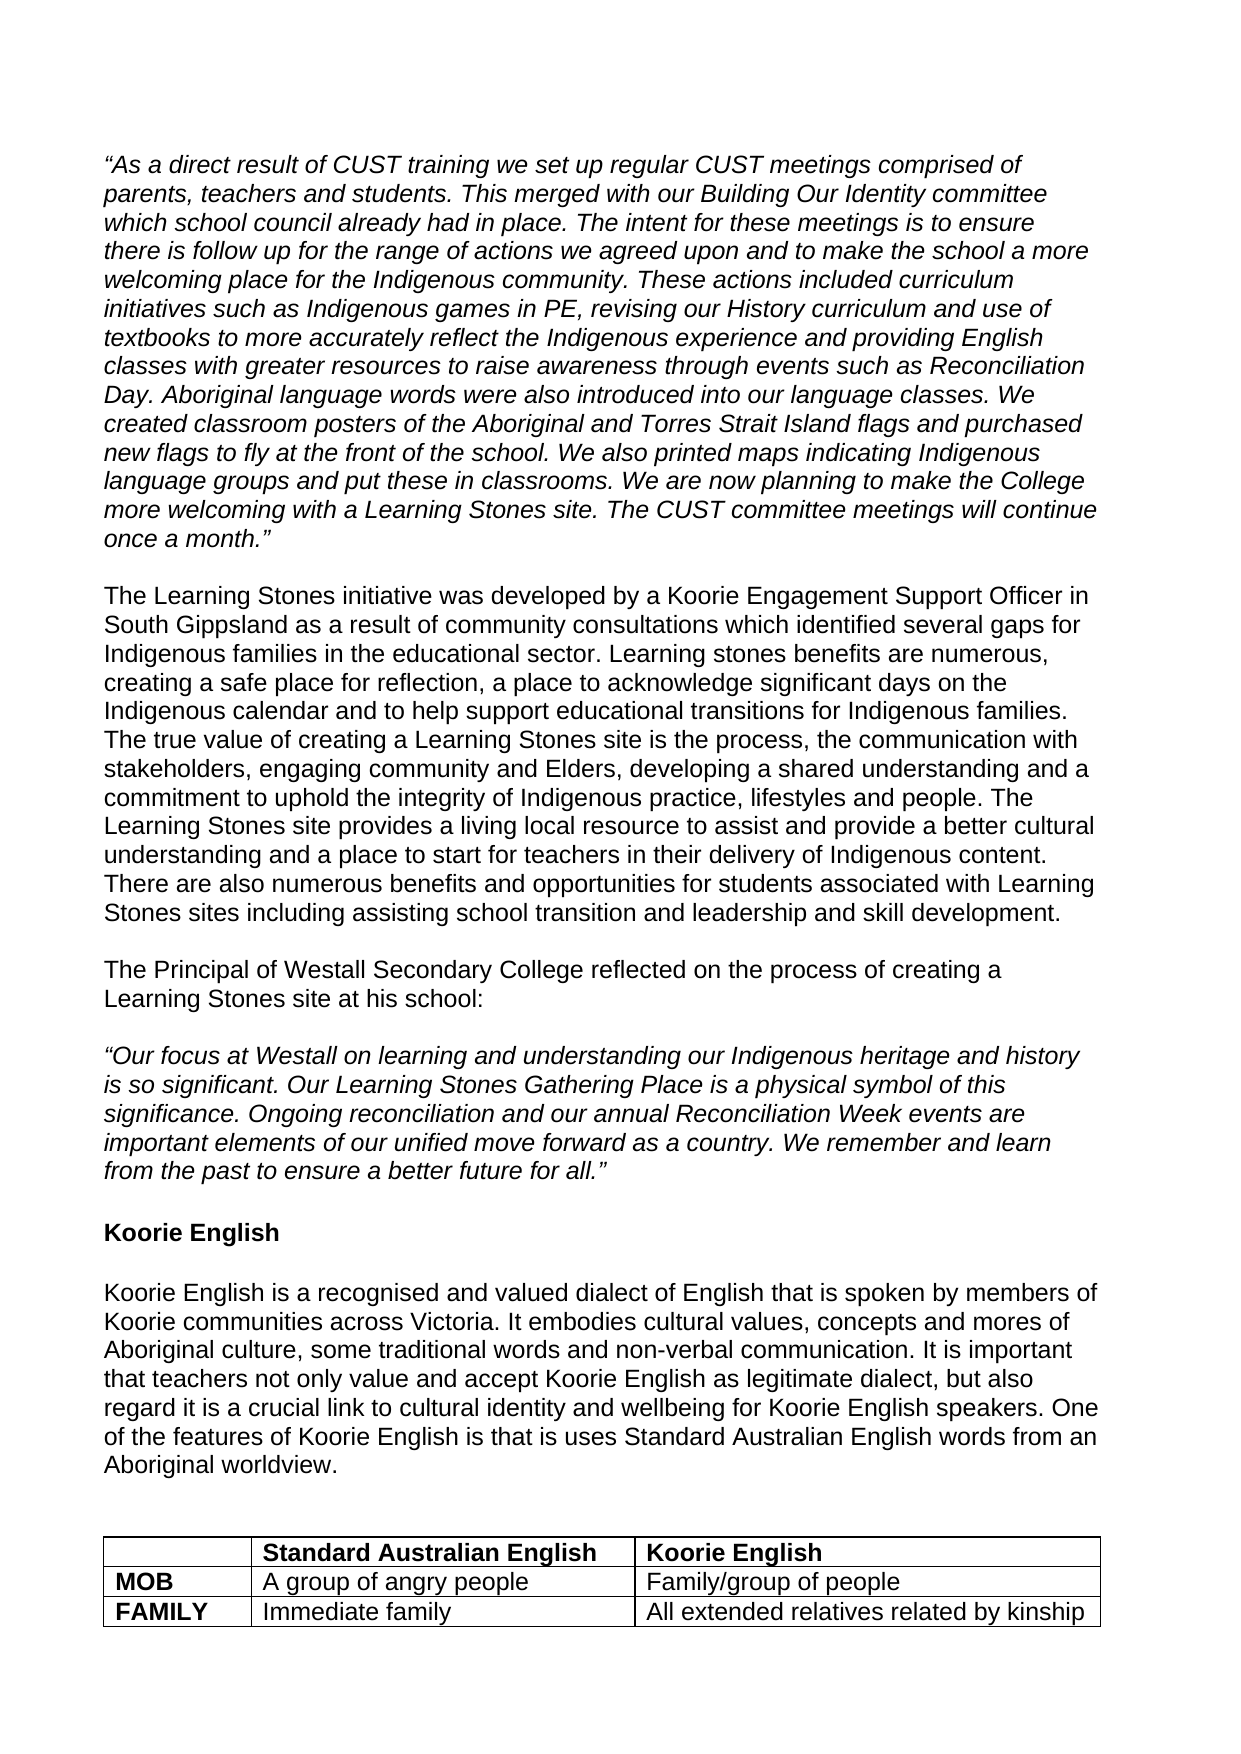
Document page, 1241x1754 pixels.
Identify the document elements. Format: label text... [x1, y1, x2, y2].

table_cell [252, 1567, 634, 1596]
text Koorie English is a recognised and valued dialect of English that is spoken by members of Koorie communities across Victoria. It embodies cultural values, concepts and mores of Aboriginal culture, some traditional words and non-verbal communication. It is important that teachers not only value and accept Koorie English as legitimate dialect, but also regard it is a crucial link to cultural identity and wellbeing for Koorie English speakers. One of the features of Koorie English is that is uses Standard Australian English words from an Aboriginal worldview. [103, 1278, 1101, 1479]
text The Principal of Westall Secondary College reflected on the process of creating a Learning Stones site at his school: [103, 955, 1101, 1012]
text “As a direct result of CUST training we set up regular CUST meetings comprised of parents, teachers and students. This merged with our Building Our Identity committee which school council already had in place. The intent for these meetings is to ensure there is follow up for the range of actions we agreed upon and to make the school a more welcoming place for the Indigenous community. These actions included curriculum initiatives such as Indigenous games in PE, revising our History curriculum and use of textbooks to more accurately reflect the Indigenous experience and providing English classes with greater resources to raise awareness through events such as Reconciliation Day. Aboriginal language words were also introduced into our language classes. We created classroom posters of the Aboriginal and Torres Strait Island flags and purchased new flags to fly at the front of the school. We also printed maps indicating Indigenous language groups and put these in classrooms. We are now planning to make the College more welcoming with a Learning Stones site. The CUST committee meetings will continue once a month.” [103, 150, 1101, 552]
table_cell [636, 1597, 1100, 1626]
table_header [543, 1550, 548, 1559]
text The Learning Stones initiative was developed by a Koorie Engagement Support Officer in South Gippsland as a result of community consultations which identified several gaps for Indigenous families in the educational sector. Learning stones benefits are numerous, creating a safe place for reflection, a place to acknowledge significant days on the Indigenous calendar and to help support educational transitions for Indigenous families. The true value of creating a Learning Stones site is the process, the communication with stakeholders, engaging community and Elders, developing a shared understanding and a commitment to uphold the integrity of Indigenous practice, lifestyles and people. The Learning Stones site provides a living local resource to assist and provide a better cultural understanding and a place to start for teachers in their delivery of Indigenous content. There are also numerous benefits and opportunities for students associated with Learning Stones sites including assisting school transition and leadership and skill development. [103, 581, 1101, 926]
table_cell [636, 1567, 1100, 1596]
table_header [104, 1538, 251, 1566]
subtitle Koorie English [103, 1218, 1101, 1247]
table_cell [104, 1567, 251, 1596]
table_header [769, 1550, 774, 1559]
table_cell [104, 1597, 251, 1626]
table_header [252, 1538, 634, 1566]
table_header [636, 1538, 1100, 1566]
text “Our focus at Westall on learning and understanding our Indigenous heritage and history is so significant. Our Learning Stones Gathering Place is a physical symbol of this significance. Ongoing reconciliation and our annual Reconciliation Week events are important elements of our unified move forward as a country. We remember and learn from the past to ensure a better future for all.” [103, 1041, 1101, 1185]
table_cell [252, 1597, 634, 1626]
